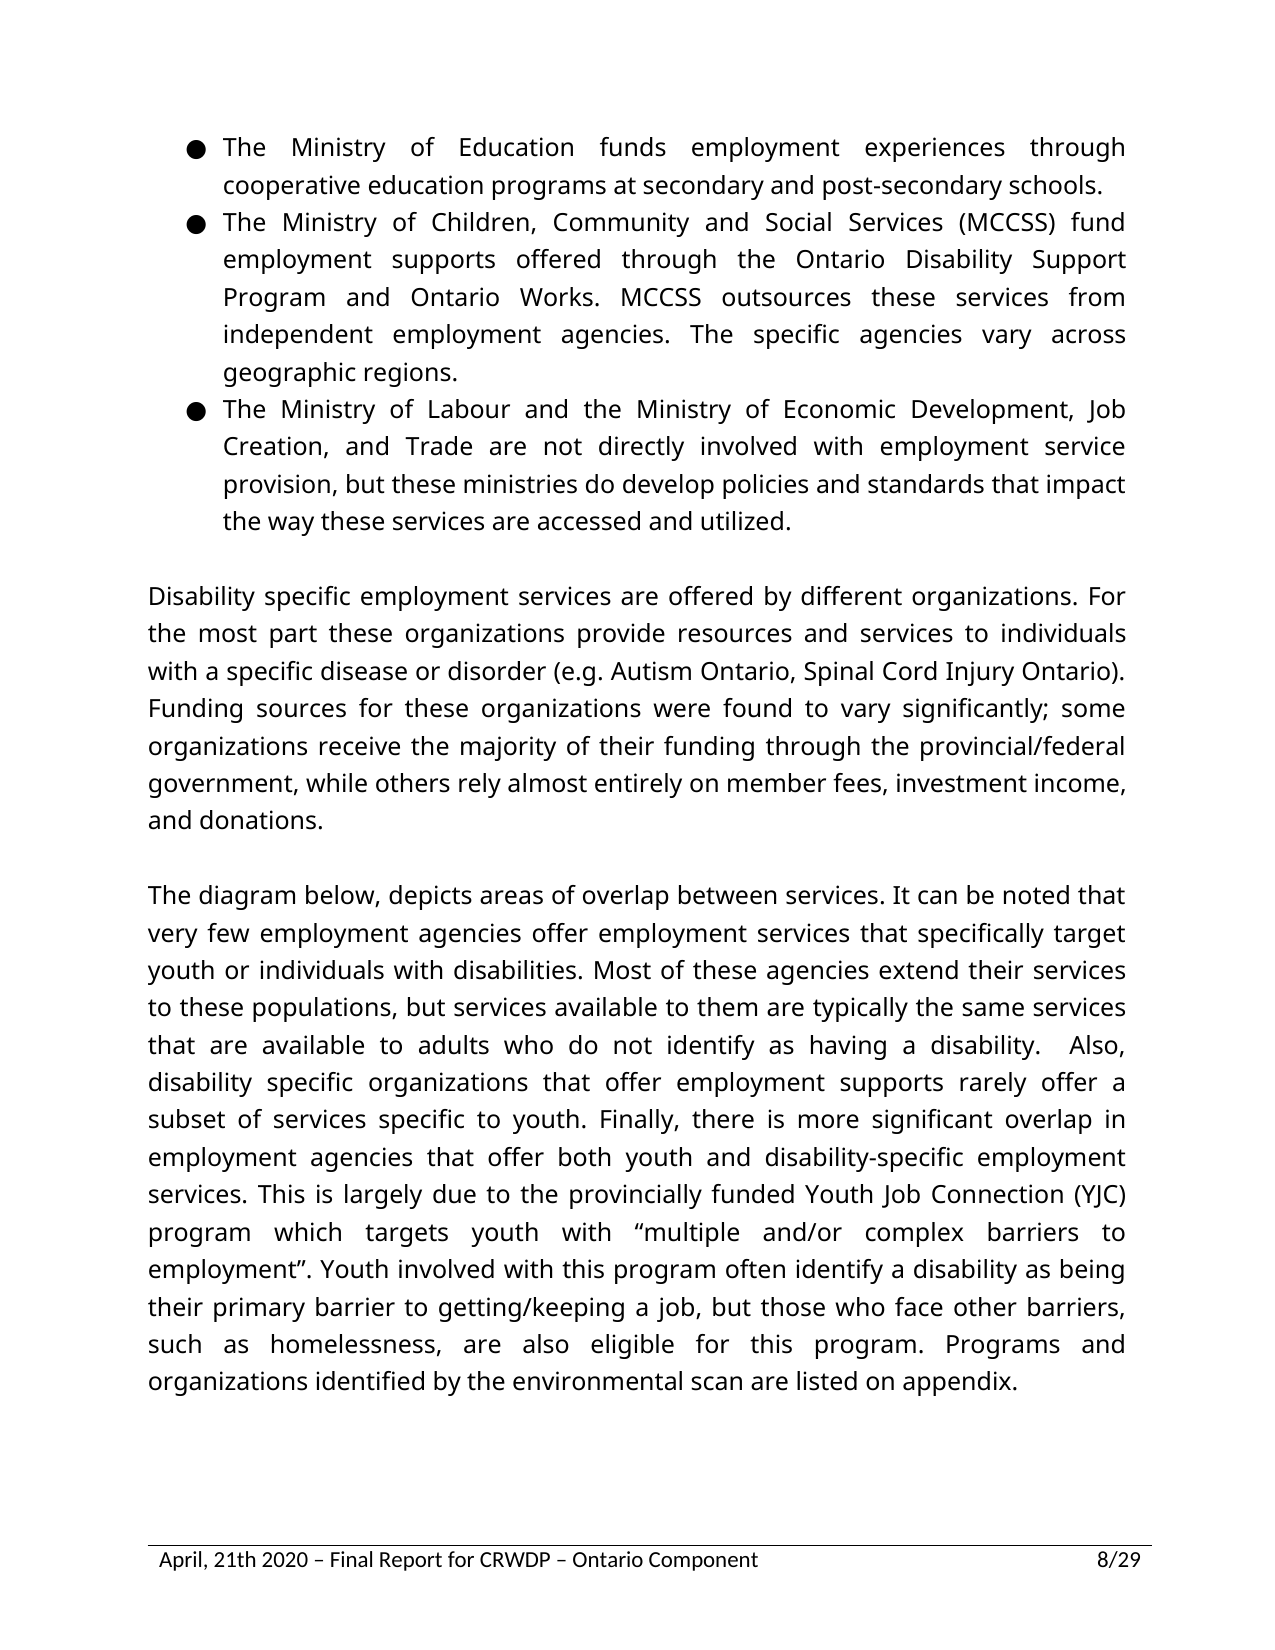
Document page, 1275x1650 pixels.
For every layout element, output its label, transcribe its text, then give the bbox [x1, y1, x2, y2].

list The Ministry of Children, Community and Social Services (MCCSS) fund employment supports offered through the Ontario Disability Support Program and Ontario Works. MCCSS outsources these services from independent employment agencies. The specific agencies vary across geographic regions. [185, 205, 1127, 388]
text The diagram below, depicts areas of overlap between services. It can be noted that very few employment agencies offer employment services that specifically target youth or individuals with disabilities. Most of these agencies extend their services to these populations, but services available to them are typically the same services that are available to adults who do not identify as having a disability. Also, disability specific organizations that offer employment supports rarely offer a subset of services specific to youth. Finally, there is more significant overlap in employment agencies that offer both youth and disability-specific employment services. This is largely due to the provincially funded Youth Job Connection (YJC) program which targets youth with “multiple and/or complex barriers to employment”. Youth involved with this program often identify a disability as being their primary barrier to getting/keeping a job, but those who face other barriers, such as homelessness, are also eligible for this program. Programs and organizations identified by the environmental scan are listed on appendix. [148, 878, 1127, 1398]
list The Ministry of Education funds employment experiences through cooperative education programs at secondary and post-secondary schools. [185, 130, 1127, 201]
text Disability specific employment services are offered by different organizations. For the most part these organizations provide resources and services to individuals with a specific disease or disorder (e.g. Autism Ontario, Spinal Cord Injury Ontario). Funding sources for these organizations were found to vary significantly; some organizations receive the majority of their funding through the provincial/federal government, while others rely almost entirely on member fees, investment income, and donations. [148, 579, 1127, 837]
list The Ministry of Labour and the Ministry of Economic Development, Job Creation, and Trade are not directly involved with employment service provision, but these ministries do develop policies and standards that impact the way these services are accessed and utilized. [185, 392, 1127, 538]
